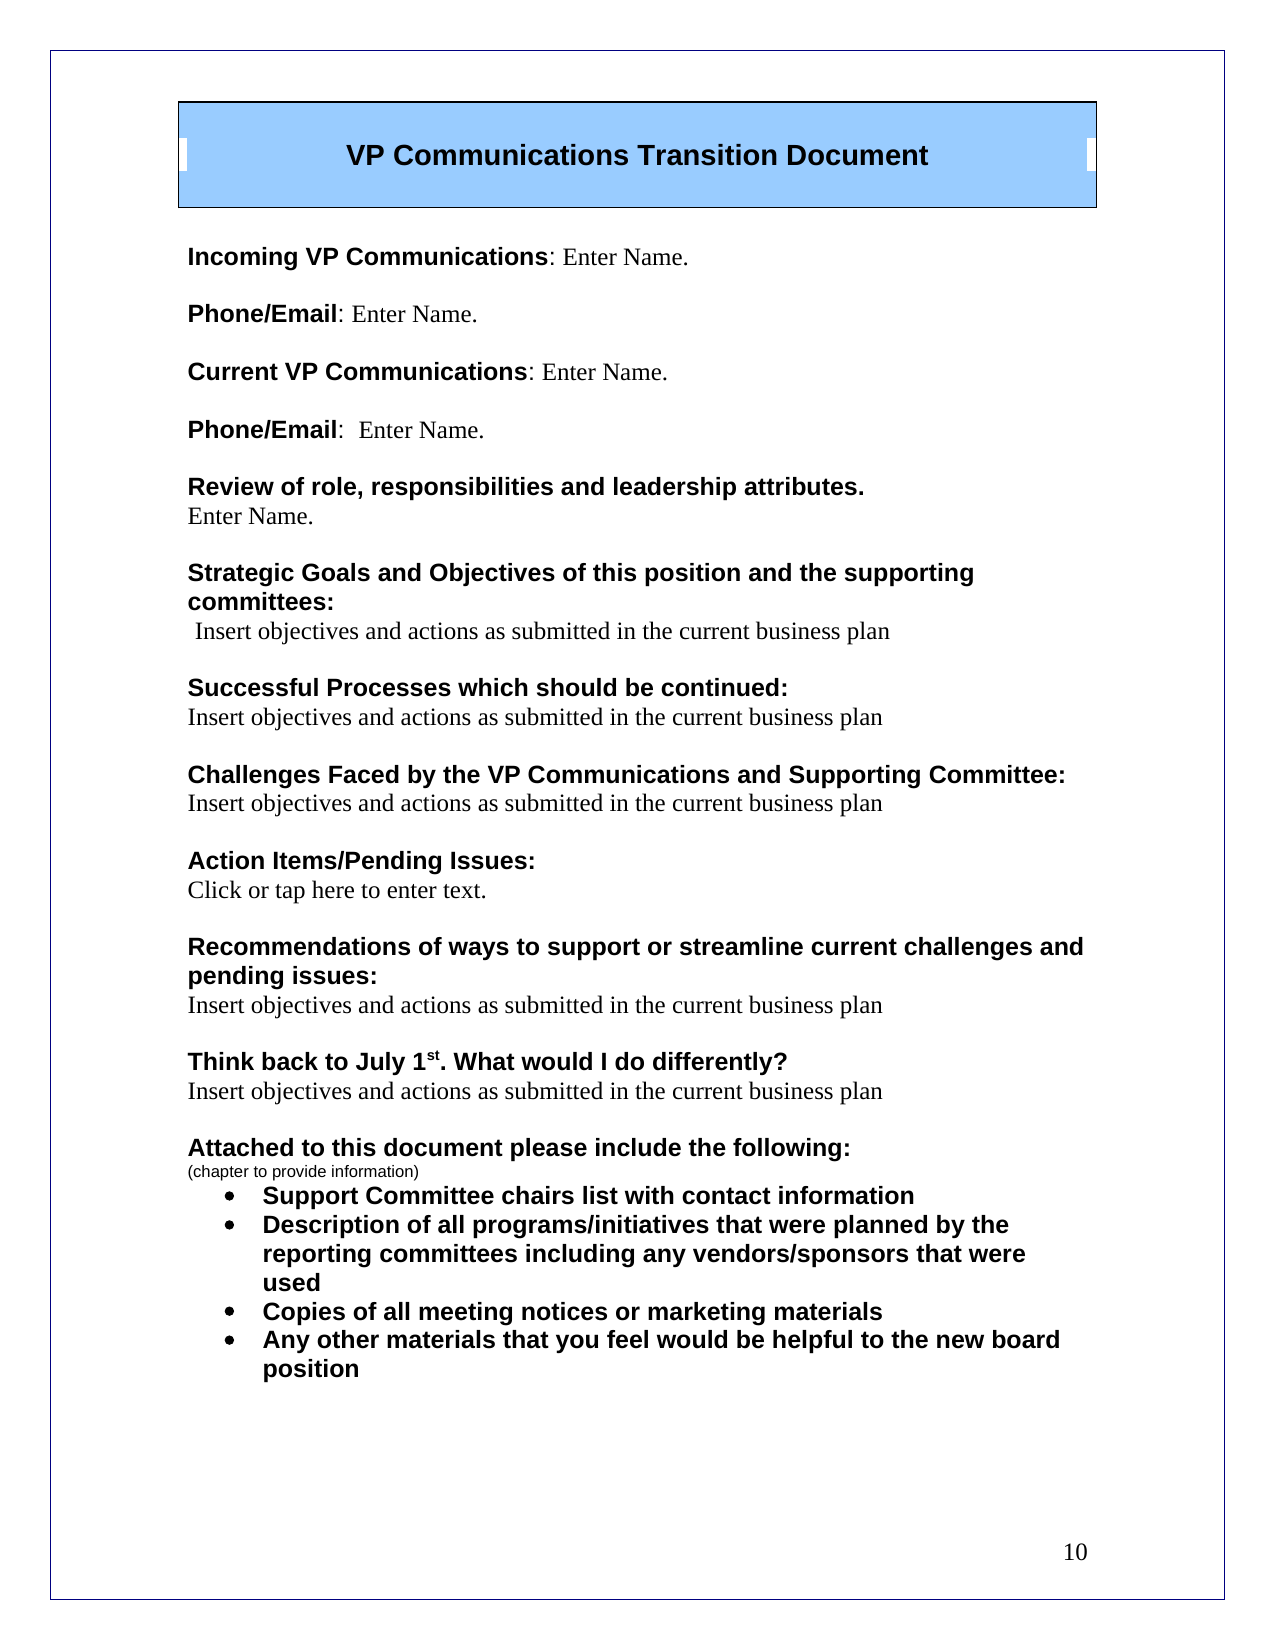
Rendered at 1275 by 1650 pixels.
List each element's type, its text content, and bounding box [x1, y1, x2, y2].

subtitle VP Communications Transition Document [187, 138, 1087, 168]
text Successful Processes which should be continued: [187, 673, 1087, 702]
text Challenges Faced by the VP Communications and Supporting Committee: [187, 760, 1087, 788]
text Action Items/Pending Issues: [187, 846, 1087, 875]
list Support Committee chairs list with contact information [225, 1181, 1087, 1210]
list Any other materials that you feel would be helpful to the new board position [225, 1325, 1087, 1383]
text Strategic Goals and Objectives of this position and the supporting committees: [187, 558, 1087, 616]
text Attached to this document please include the following: [187, 1133, 1087, 1162]
text Phone/Email: [187, 414, 1087, 443]
text Review of role, responsibilities and leadership attributes. [187, 472, 1087, 501]
list Copies of all meeting notices or marketing materials [225, 1297, 1087, 1325]
text Current VP Communications: [187, 357, 1087, 386]
text Phone/Email: [187, 299, 1087, 328]
list Description of all programs/initiatives that were planned by the reporting committees including any vendors/sponsors that were used [225, 1210, 1087, 1297]
text Think back to July 1st. What would I do differently? [187, 1047, 1087, 1076]
text (chapter to provide information) [187, 1162, 1087, 1181]
text Incoming VP Communications: [187, 242, 1087, 271]
text Recommendations of ways to support or streamline current challenges and pending issues: [187, 932, 1087, 990]
